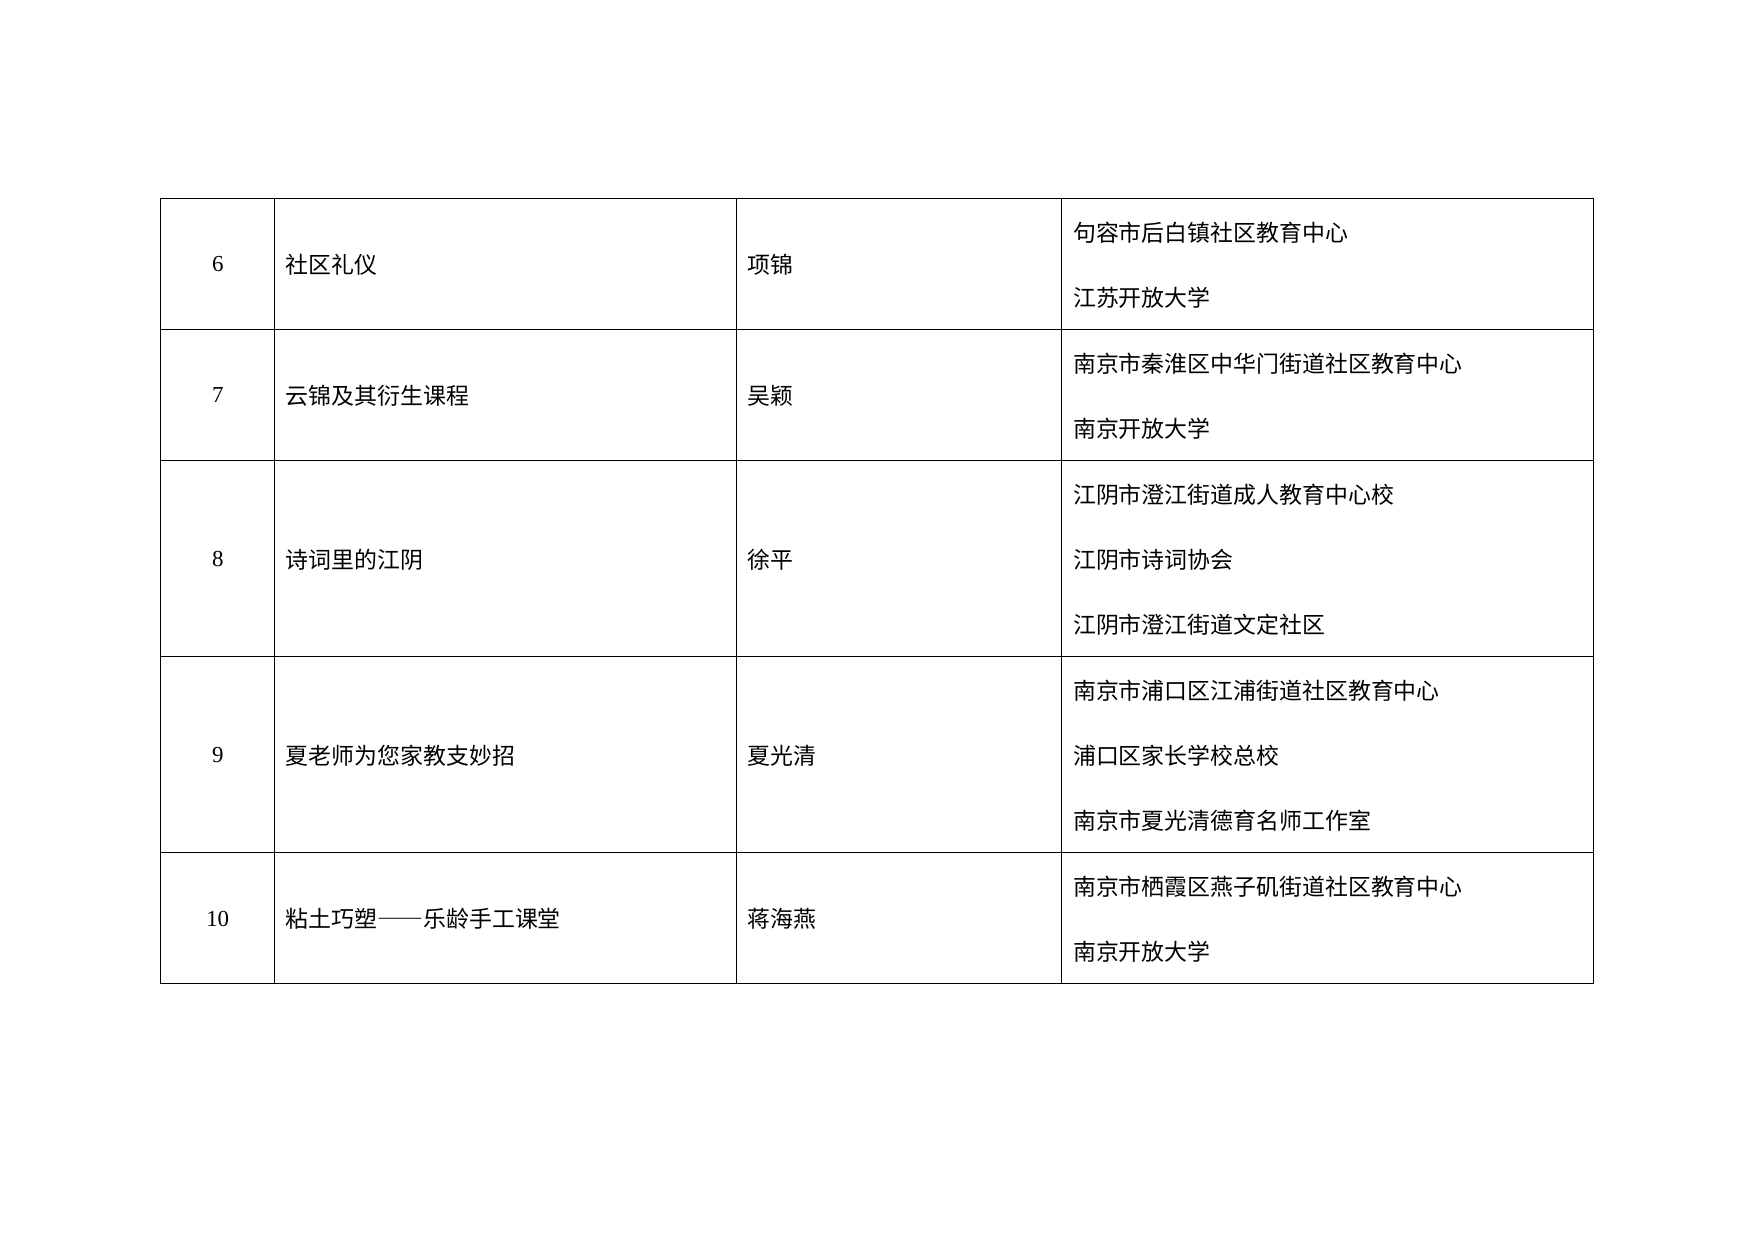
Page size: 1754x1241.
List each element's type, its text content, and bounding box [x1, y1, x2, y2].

table_cell 云锦及其衍生课程 [275, 330, 736, 460]
table_cell 夏老师为您家教支妙招 [275, 657, 736, 852]
table_cell 吴颖 [737, 330, 1061, 460]
table_cell 南京市栖霞区燕子矶街道社区教育中心 南京开放大学 [1062, 853, 1593, 983]
table_cell 社区礼仪 [275, 199, 736, 329]
table_cell 句容市后白镇社区教育中心 江苏开放大学 [1062, 199, 1593, 329]
table_cell 徐平 [737, 461, 1061, 656]
table_cell 10 [161, 853, 274, 983]
table_cell 粘土巧塑——乐龄手工课堂 [275, 853, 736, 983]
table_cell 江阴市澄江街道成人教育中心校 江阴市诗词协会 江阴市澄江街道文定社区 [1062, 461, 1593, 656]
table_cell 项锦 [737, 199, 1061, 329]
table_cell 南京市浦口区江浦街道社区教育中心 浦口区家长学校总校 南京市夏光清德育名师工作室 [1062, 657, 1593, 852]
table_cell 蒋海燕 [737, 853, 1061, 983]
table_cell 9 [161, 657, 274, 852]
table_cell 夏光清 [737, 657, 1061, 852]
table_cell 诗词里的江阴 [275, 461, 736, 656]
table_cell 8 [161, 461, 274, 656]
table_cell 6 [161, 199, 274, 329]
table_cell 南京市秦淮区中华门街道社区教育中心 南京开放大学 [1062, 330, 1593, 460]
table_cell 7 [161, 330, 274, 460]
